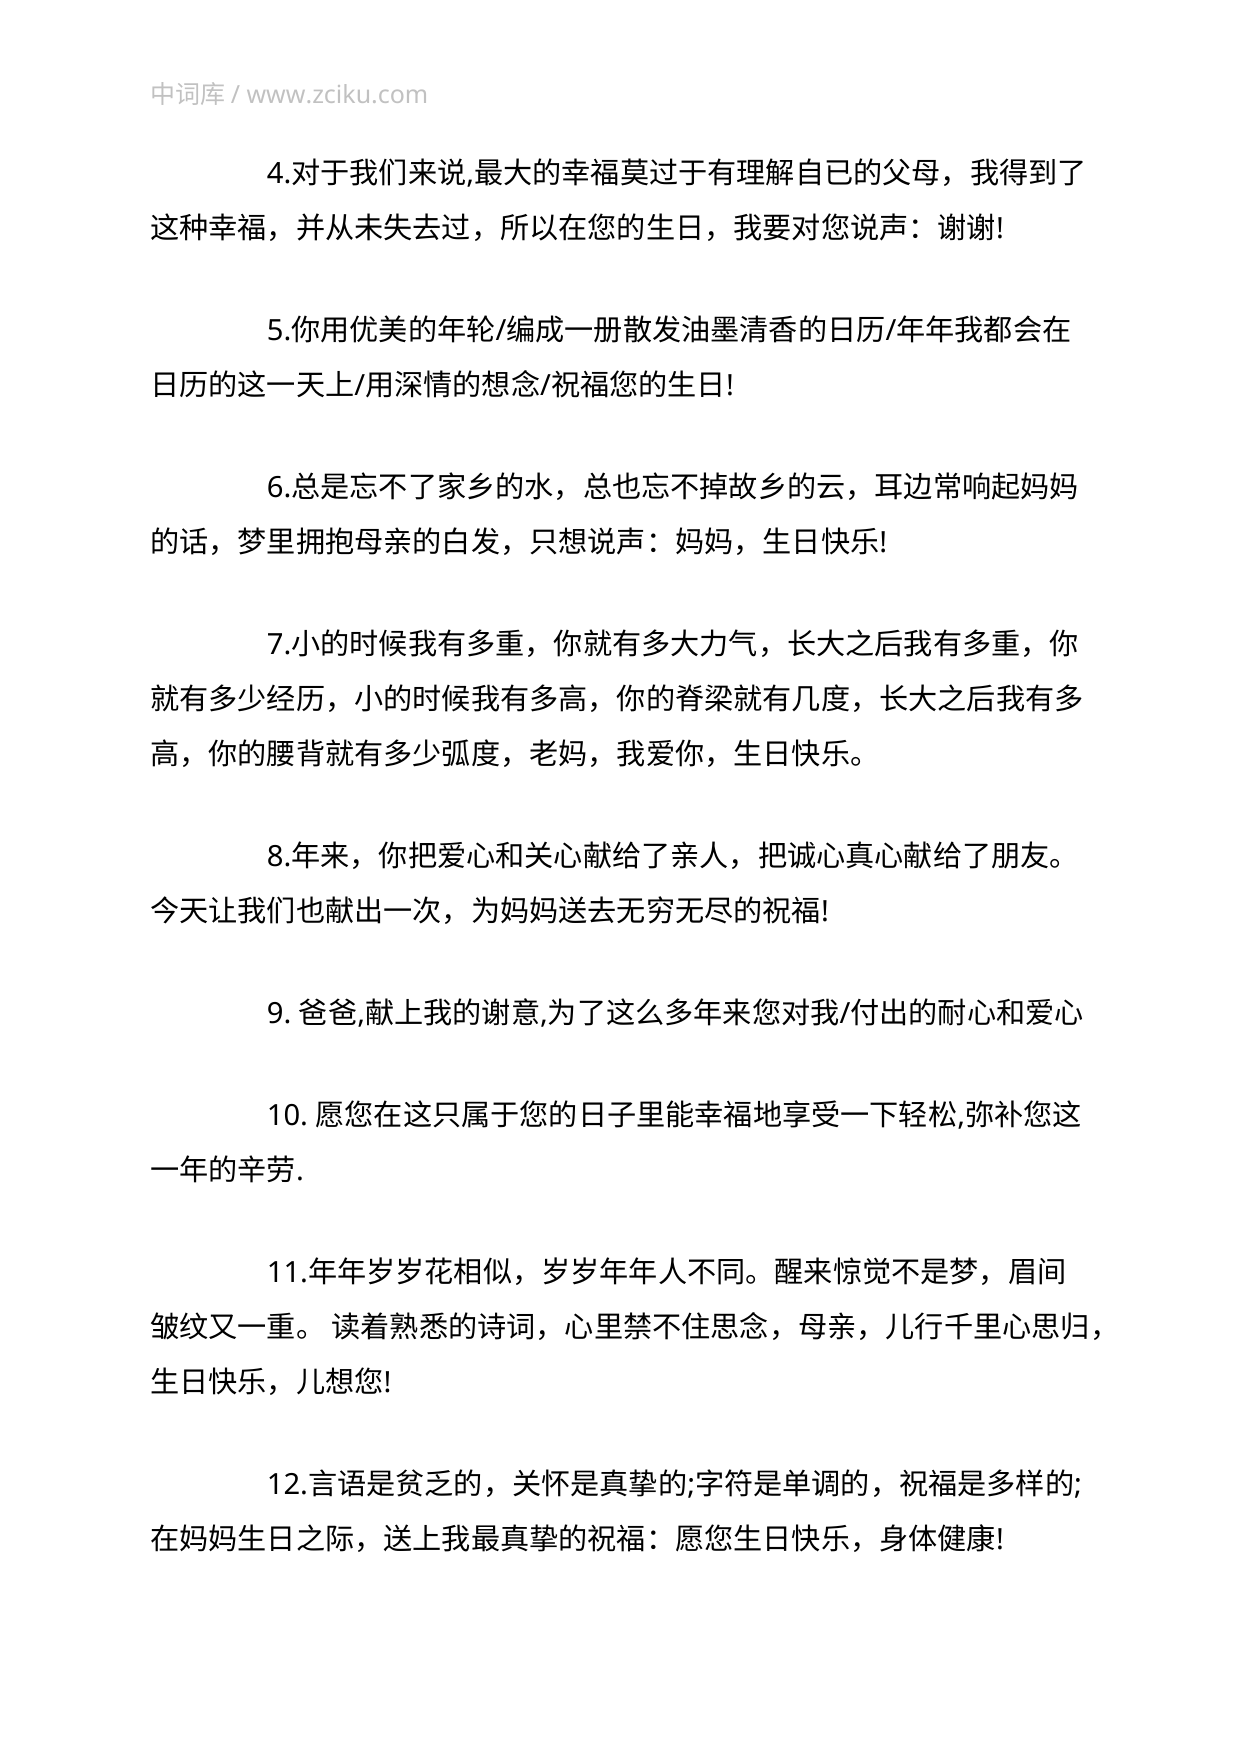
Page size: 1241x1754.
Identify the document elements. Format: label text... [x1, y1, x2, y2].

text 7.小的时候我有多重，你就有多大力气，长大之后我有多重，你就有多少经历，小的时候我有多高，你的脊梁就有几度，长大之后我有多高，你的腰背就有多少弧度，老妈，我爱你，生日快乐。 [150, 621, 1090, 773]
text 12.言语是贫乏的，关怀是真挚的;字符是单调的，祝福是多样的;在妈妈生日之际，送上我最真挚的祝福：愿您生日快乐，身体健康! [150, 1460, 1090, 1558]
text 6.总是忘不了家乡的水，总也忘不掉故乡的云，耳边常响起妈妈的话，梦里拥抱母亲的白发，只想说声：妈妈，生日快乐! [150, 464, 1090, 561]
text 5.你用优美的年轮/编成一册散发油墨清香的日历/年年我都会在日历的这一天上/用深情的想念/祝福您的生日! [150, 307, 1090, 404]
text 9. 爸爸,献上我的谢意,为了这么多年来您对我/付出的耐心和爱心 [150, 989, 1090, 1032]
text 4.对于我们来说,最大的幸福莫过于有理解自已的父母，我得到了这种幸福，并从未失去过，所以在您的生日，我要对您说声：谢谢! [150, 150, 1090, 247]
text 8.年来，你把爱心和关心献给了亲人，把诚心真心献给了朋友。今天让我们也献出一次，为妈妈送去无穷无尽的祝福! [150, 833, 1090, 930]
text 11.年年岁岁花相似，岁岁年年人不同。醒来惊觉不是梦，眉间皱纹又一重。 读着熟悉的诗词，心里禁不住思念，母亲，儿行千里心思归，生日快乐，儿想您! [150, 1248, 1090, 1401]
text 10. 愿您在这只属于您的日子里能幸福地享受一下轻松,弥补您这一年的辛劳. [150, 1092, 1090, 1189]
